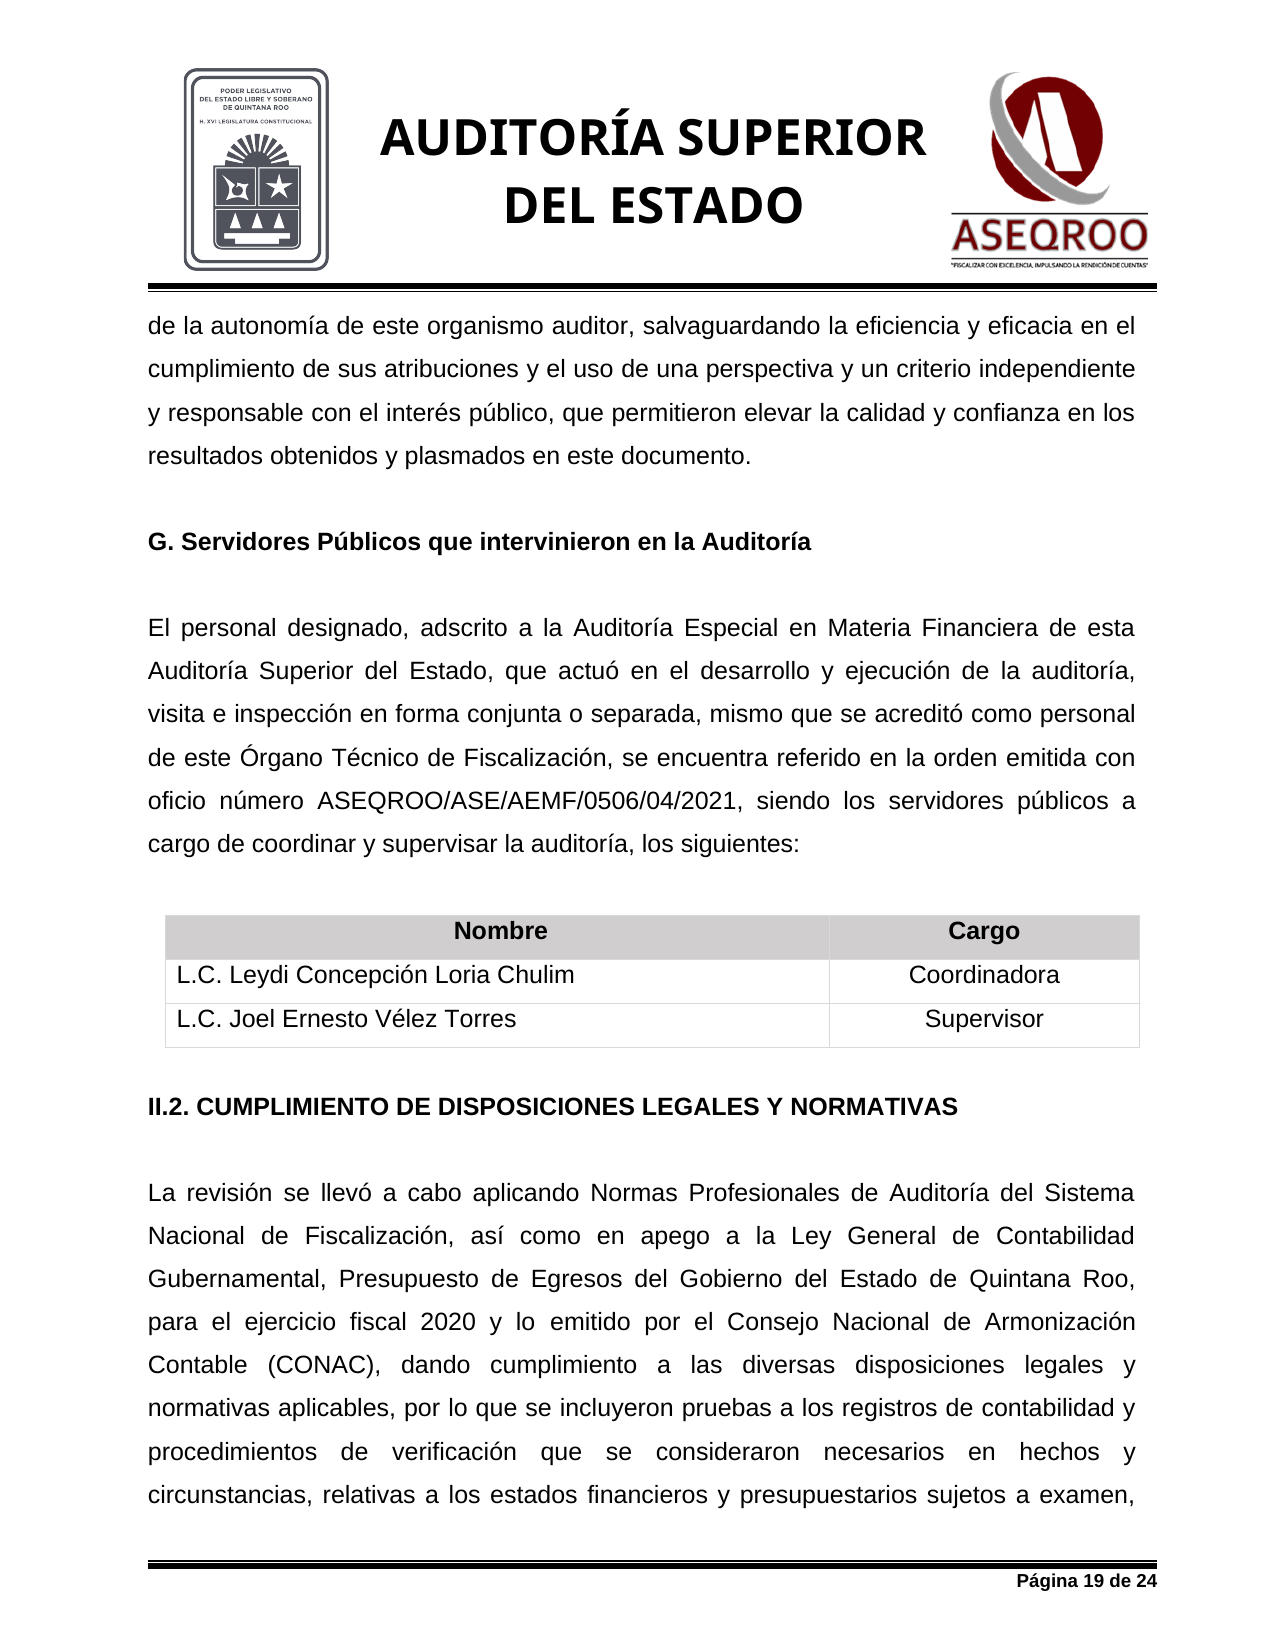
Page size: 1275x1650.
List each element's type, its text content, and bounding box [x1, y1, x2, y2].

text G. Servidores Públicos que intervinieron en la Auditoría [148, 527, 1137, 556]
table_header Nombre [166, 916, 829, 959]
table_cell L.C. Leydi Concepción Loria Chulim [166, 960, 829, 1003]
text El personal designado, adscrito a la Auditoría Especial en Materia Financiera de esta Auditoría Superior del Estado, que actuó en el desarrollo y ejecución de la auditoría, visita e inspección en forma conjunta o separada, mismo que se acreditó como personal de este Órgano Técnico de Fiscalización, se encuentra referido en la orden emitida con oficio número ASEQROO/ASE/AEMF/0506/04/2021, siendo los servidores públicos a cargo de coordinar y supervisar la auditoría, los siguientes: [148, 613, 1137, 858]
picture [951, 72, 1148, 268]
table_header Cargo [830, 916, 1139, 959]
picture [183, 68, 329, 271]
table_cell Supervisor [830, 1004, 1139, 1047]
table_cell L.C. Joel Ernesto Vélez Torres [166, 1004, 829, 1047]
table_cell Coordinadora [830, 960, 1139, 1003]
text II.2. CUMPLIMIENTO DE DISPOSICIONES LEGALES Y NORMATIVAS [148, 1091, 1137, 1120]
